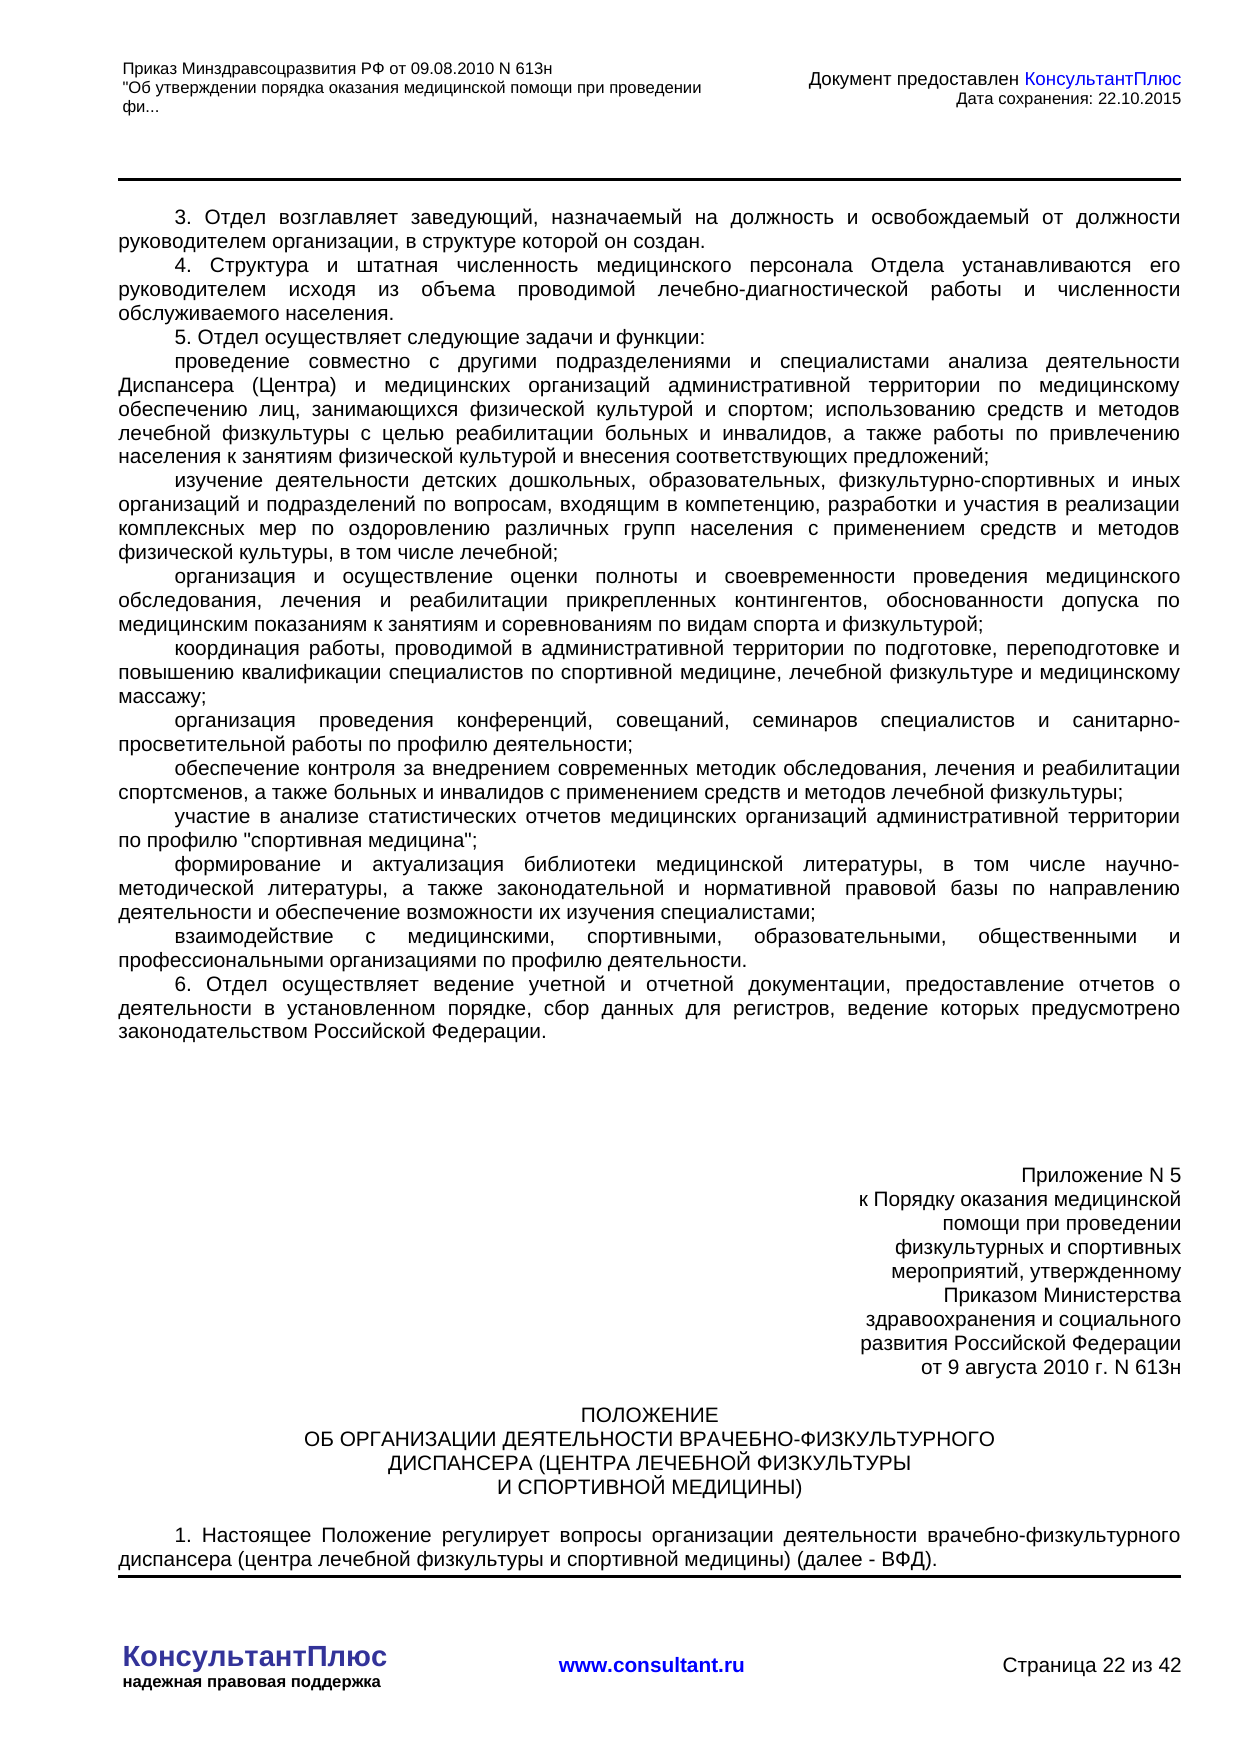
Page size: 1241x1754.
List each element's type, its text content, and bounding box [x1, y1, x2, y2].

text 1. Настоящее Положение регулирует вопросы организации деятельности врачебно-физкультурного диспансера (центра лечебной физкультуры и спортивной медицины) (далее - ВФД). [118, 1522, 1181, 1570]
text 3. Отдел возглавляет заведующий, назначаемый на должность и освобождаемый от должности руководителем организации, в структуре которой он создан. [118, 205, 1181, 253]
text координация работы, проводимой в административной территории по подготовке, переподготовке и повышению квалификации специалистов по спортивной медицине, лечебной физкультуре и медицинскому массажу; [118, 636, 1181, 708]
text здравоохранения и социального [118, 1307, 1181, 1331]
text ДИСПАНСЕРА (ЦЕНТРА ЛЕЧЕБНОЙ ФИЗКУЛЬТУРЫ [118, 1451, 1181, 1474]
text организация и осуществление оценки полноты и своевременности проведения медицинского обследования, лечения и реабилитации прикрепленных контингентов, обоснованности допуска по медицинским показаниям к занятиям и соревнованиям по видам спорта и физкультурой; [118, 564, 1181, 636]
text 5. Отдел осуществляет следующие задачи и функции: [118, 324, 1181, 348]
text развития Российской Федерации [118, 1331, 1181, 1355]
text И СПОРТИВНОЙ МЕДИЦИНЫ) [118, 1474, 1181, 1498]
text формирование и актуализация библиотеки медицинской литературы, в том числе научно-методической литературы, а также законодательной и нормативной правовой базы по направлению деятельности и обеспечение возможности их изучения специалистами; [118, 852, 1181, 923]
text обеспечение контроля за внедрением современных методик обследования, лечения и реабилитации спортсменов, а также больных и инвалидов с применением средств и методов лечебной физкультуры; [118, 756, 1181, 804]
text взаимодействие с медицинскими, спортивными, образовательными, общественными и профессиональными организациями по профилю деятельности. [118, 923, 1181, 971]
text Приказом Министерства [118, 1283, 1181, 1307]
text участие в анализе статистических отчетов медицинских организаций административной территории по профилю "спортивная медицина"; [118, 804, 1181, 852]
text ПОЛОЖЕНИЕ [118, 1403, 1181, 1427]
text организация проведения конференций, совещаний, семинаров специалистов и санитарно-просветительной работы по профилю деятельности; [118, 708, 1181, 756]
text 4. Структура и штатная численность медицинского персонала Отдела устанавливаются его руководителем исходя из объема проводимой лечебно-диагностической работы и численности обслуживаемого населения. [118, 253, 1181, 324]
text к Порядку оказания медицинской [118, 1187, 1181, 1211]
text изучение деятельности детских дошкольных, образовательных, физкультурно-спортивных и иных организаций и подразделений по вопросам, входящим в компетенцию, разработки и участия в реализации комплексных мер по оздоровлению различных групп населения с применением средств и методов физической культуры, в том числе лечебной; [118, 468, 1181, 564]
text 6. Отдел осуществляет ведение учетной и отчетной документации, предоставление отчетов о деятельности в установленном порядке, сбор данных для регистров, ведение которых предусмотрено законодательством Российской Федерации. [118, 971, 1181, 1043]
text физкультурных и спортивных [118, 1235, 1181, 1259]
text от 9 августа 2010 г. N 613н [118, 1355, 1181, 1379]
text Приложение N 5 [118, 1163, 1181, 1187]
text проведение совместно с другими подразделениями и специалистами анализа деятельности Диспансера (Центра) и медицинских организаций административной территории по медицинскому обеспечению лиц, занимающихся физической культурой и спортом; использованию средств и методов лечебной физкультуры с целью реабилитации больных и инвалидов, а также работы по привлечению населения к занятиям физической культурой и внесения соответствующих предложений; [118, 348, 1181, 468]
text мероприятий, утвержденному [118, 1259, 1181, 1283]
text ОБ ОРГАНИЗАЦИИ ДЕЯТЕЛЬНОСТИ ВРАЧЕБНО-ФИЗКУЛЬТУРНОГО [118, 1427, 1181, 1451]
text помощи при проведении [118, 1211, 1181, 1235]
